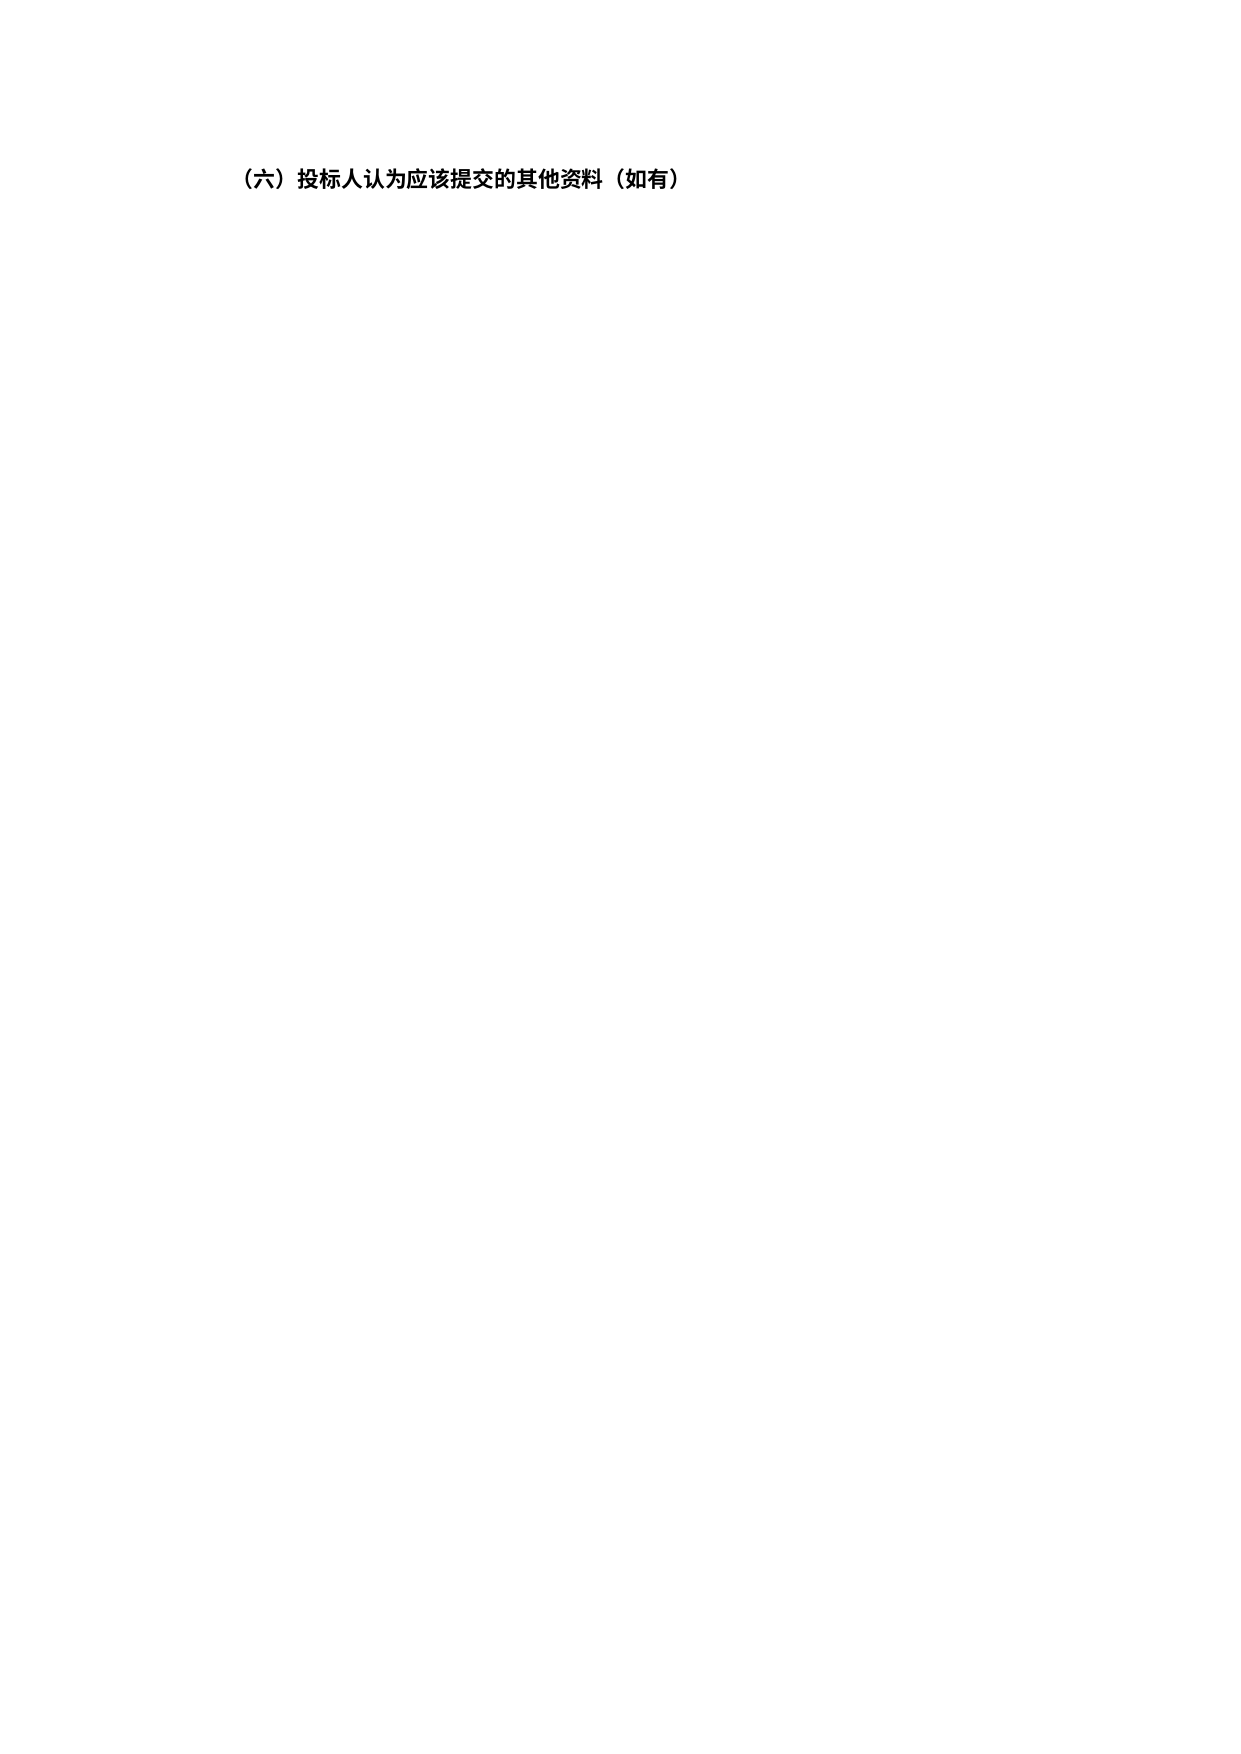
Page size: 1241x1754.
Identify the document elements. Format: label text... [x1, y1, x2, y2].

text （六）投标人认为应该提交的其他资料（如有） [232, 162, 1053, 194]
